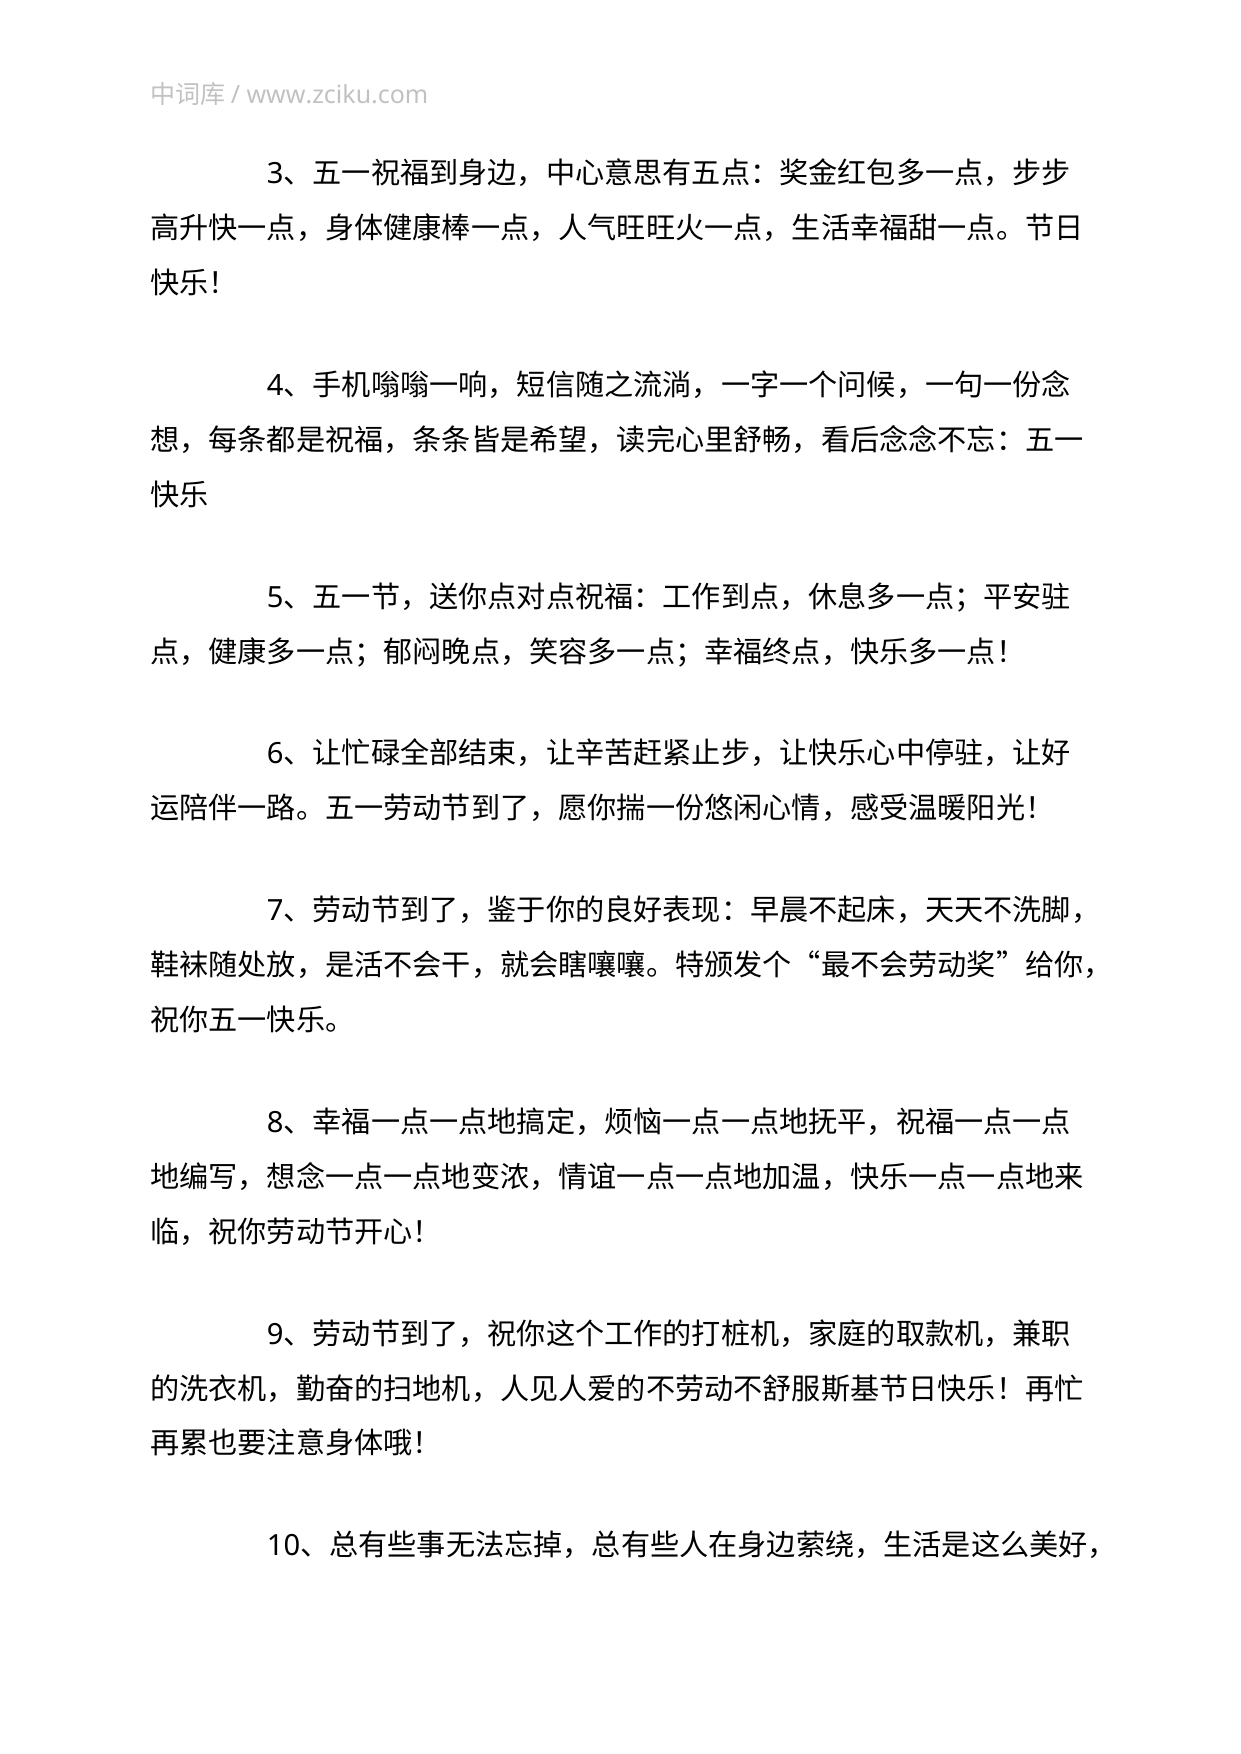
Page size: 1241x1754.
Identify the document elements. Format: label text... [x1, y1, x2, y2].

text 3、五一祝福到身边，中心意思有五点：奖金红包多一点，步步高升快一点，身体健康棒一点，人气旺旺火一点，生活幸福甜一点。节日快乐！ [150, 150, 1090, 302]
text 8、幸福一点一点地搞定，烦恼一点一点地抚平，祝福一点一点地编写，想念一点一点地变浓，情谊一点一点地加温，快乐一点一点地来临，祝你劳动节开心！ [150, 1098, 1090, 1251]
text 4、手机嗡嗡一响，短信随之流淌，一字一个问候，一句一份念想，每条都是祝福，条条皆是希望，读完心里舒畅，看后念念不忘：五一快乐 [150, 362, 1090, 514]
text 6、让忙碌全部结束，让辛苦赶紧止步，让快乐心中停驻，让好运陪伴一路。五一劳动节到了，愿你揣一份悠闲心情，感受温暖阳光！ [150, 730, 1090, 827]
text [150, 1522, 1090, 1564]
text 9、劳动节到了，祝你这个工作的打桩机，家庭的取款机，兼职的洗衣机，勤奋的扫地机，人见人爱的不劳动不舒服斯基节日快乐！再忙再累也要注意身体哦！ [150, 1310, 1090, 1462]
text 7、劳动节到了，鉴于你的良好表现：早晨不起床，天天不洗脚，鞋袜随处放，是活不会干，就会瞎嚷嚷。特颁发个“最不会劳动奖”给你，祝你五一快乐。 [150, 887, 1090, 1039]
text 5、五一节，送你点对点祝福：工作到点，休息多一点；平安驻点，健康多一点；郁闷晚点，笑容多一点；幸福终点，快乐多一点！ [150, 573, 1090, 671]
